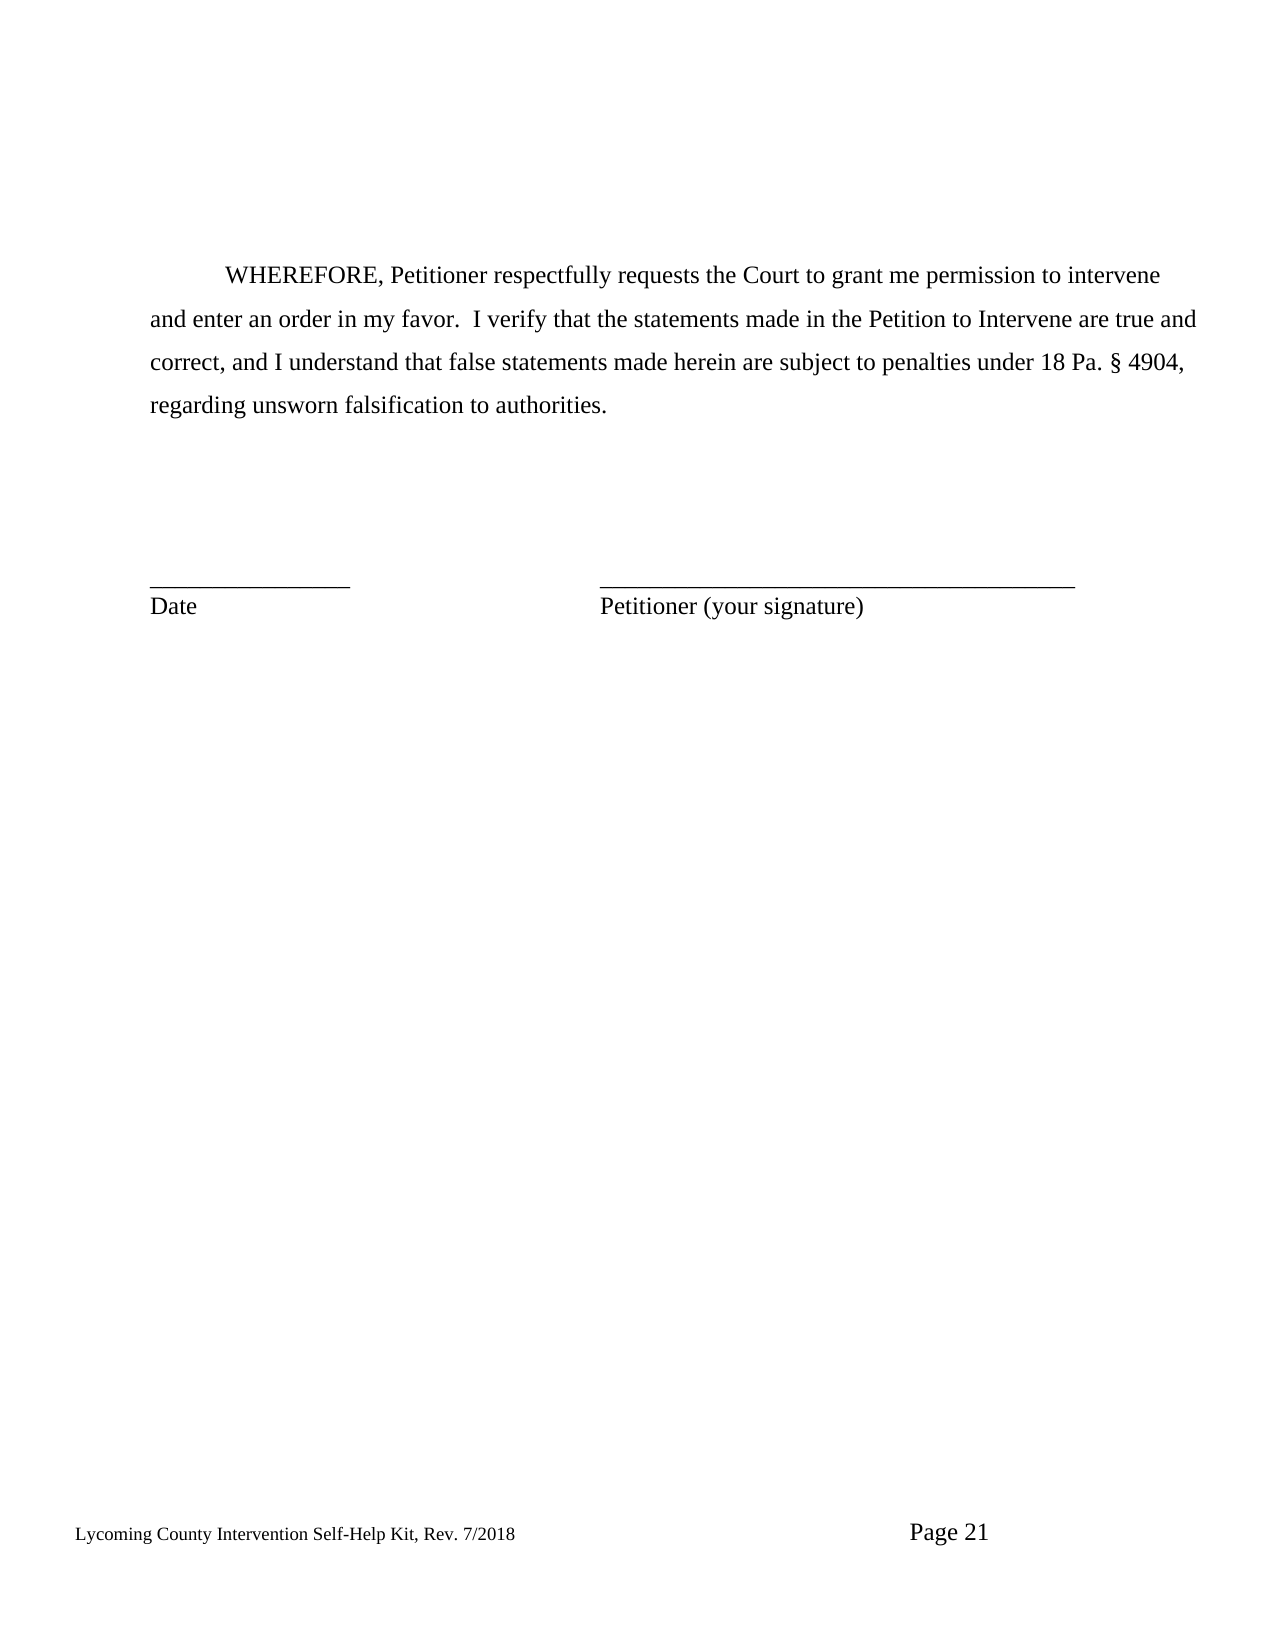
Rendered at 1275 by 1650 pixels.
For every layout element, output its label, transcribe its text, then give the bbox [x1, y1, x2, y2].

text WHEREFORE, Petitioner respectfully requests the Court to grant me permission to intervene and enter an order in my favor. I verify that the statements made in the Petition to Intervene are true and correct, and I understand that false statements made herein are subject to penalties under 18 Pa. § 4904, regarding unsworn falsification to authorities. [75, 261, 1200, 419]
text Date Petitioner (your signature) [75, 591, 1200, 620]
text ________________ ______________________________________ [75, 562, 1200, 591]
